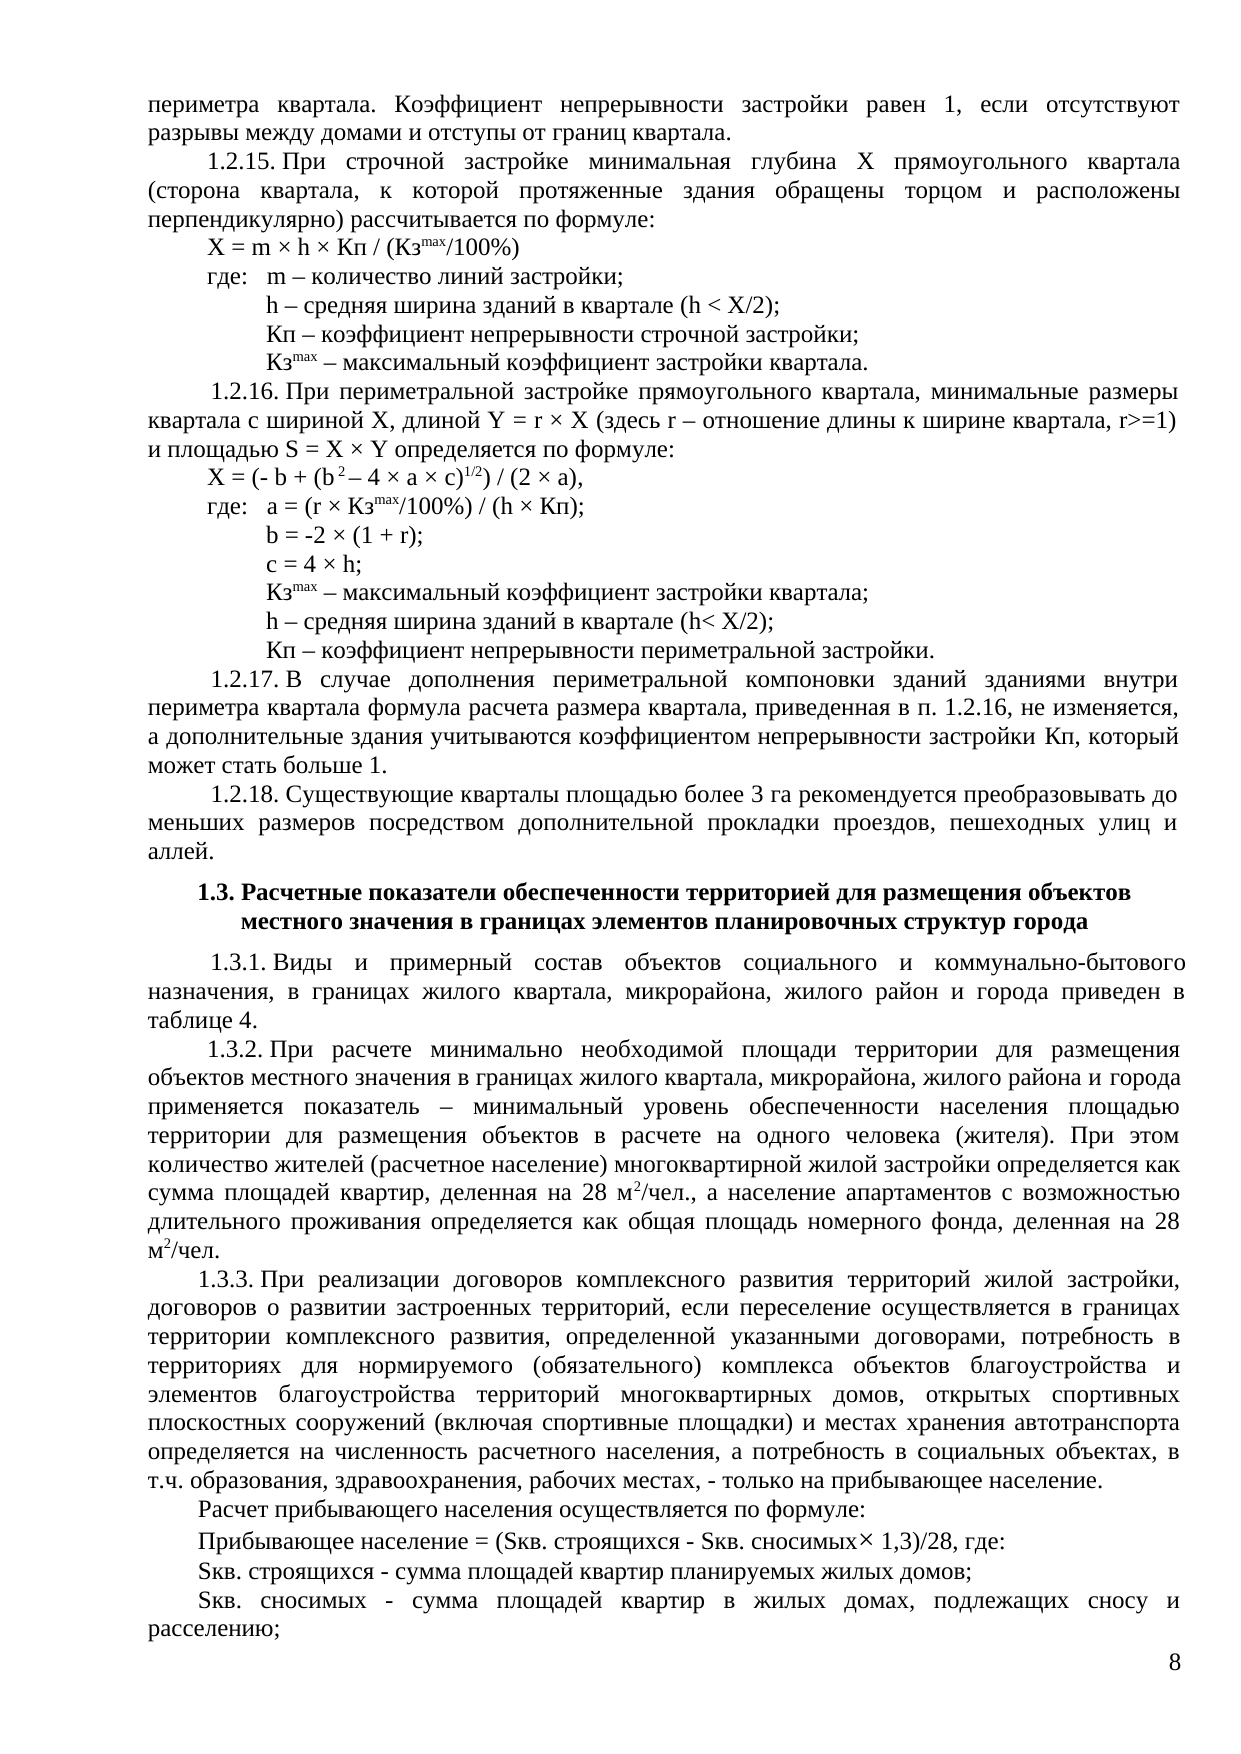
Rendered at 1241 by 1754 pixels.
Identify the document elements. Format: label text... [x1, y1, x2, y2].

text Кп – коэффициент непрерывности периметральной застройки. [266, 635, 1181, 664]
text Sкв. сносимых - сумма площадей квартир в жилых домах, подлежащих сносу и расселению; [148, 1585, 1181, 1642]
text h – средняя ширина зданий в квартале (h < Х/2); [266, 290, 1179, 319]
text 1.3. Расчетные показатели обеспеченности территорией для размещения объектов местного значения в границах элементов планировочных структур города [148, 877, 1181, 935]
text 1.3.3. При реализации договоров комплексного развития территорий жилой застройки, договоров о развитии застроенных территорий, если переселение осуществляется в границах территории комплексного развития, определенной указанными договорами, потребность в территориях для нормируемого (обязательного) комплекса объектов благоустройства и элементов благоустройства территорий многоквартирных домов, открытых спортивных плоскостных сооружений (включая спортивные площадки) и местах хранения автотранспорта определяется на численность расчетного населения, а потребность в социальных объектах, в т.ч. образования, здравоохранения, рабочих местах, - только на прибывающее население. [148, 1264, 1181, 1494]
text 1.2.18. Существующие кварталы площадью более 3 га рекомендуется преобразовывать до меньших размеров посредством дополнительной прокладки проездов, пешеходных улиц и аллей. [148, 779, 1179, 865]
text Кзmax – максимальный коэффициент застройки квартала. [266, 347, 1179, 376]
text Кзmax – максимальный коэффициент застройки квартала; [266, 577, 1181, 606]
text c = 4 × h; [266, 549, 1181, 577]
text 1.3.1. Виды и примерный состав объектов социального и коммунально-бытового назначения, в границах жилого квартала, микрорайона, жилого район и города приведен в таблице 4. [148, 947, 1186, 1034]
text где: m – количество линий застройки; [207, 261, 1179, 290]
text 1.3.2. При расчете минимально необходимой площади территории для размещения объектов местного значения в границах жилого квартала, микрорайона, жилого района и города применяется показатель – минимальный уровень обеспеченности населения площадью территории для размещения объектов в расчете на одного человека (жителя). При этом количество жителей (расчетное население) многоквартирной жилой застройки определяется как сумма площадей квартир, деленная на 28 м2/чел., а население апартаментов с возможностью длительного проживания определяется как общая площадь номерного фонда, деленная на 28 м2/чел. [148, 1034, 1181, 1264]
text 1.2.16. При периметральной застройке прямоугольного квартала, минимальные размеры квартала с шириной Х, длиной Y = r × X (здесь r – отношение длины к ширине квартала, r>=1) и площадью S = X × Y определяется по формуле: [148, 376, 1179, 462]
text Х = (- b + (b 2 – 4 × а × c)1/2) / (2 × а), [148, 462, 1181, 491]
text Расчет прибывающего населения осуществляется по формуле: [148, 1494, 1181, 1522]
text 1.2.17. В случае дополнения периметральной компоновки зданий зданиями внутри периметра квартала формула расчета размера квартала, приведенная в п. 1.2.16, не изменяется, а дополнительные здания учитываются коэффициентом непрерывности застройки Кп, который может стать больше 1. [148, 664, 1179, 779]
text Прибывающее население = (Sкв. строящихся - Sкв. сносимых× 1,3)/28, где: [148, 1522, 1181, 1556]
text 1.2.15. При строчной застройке минимальная глубина Х прямоугольного квартала (сторона квартала, к которой протяженные здания обращены торцом и расположены перпендикулярно) рассчитывается по формуле: [148, 146, 1181, 232]
text b = -2 × (1 + r); [266, 520, 1181, 549]
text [148, 89, 1181, 146]
text Х = m × h × Кп / (Кзmax/100%) [148, 232, 1181, 261]
text Sкв. строящихся - сумма площадей квартир планируемых жилых домов; [148, 1556, 1181, 1585]
text h – средняя ширина зданий в квартале (h< Х/2); [266, 606, 1181, 635]
text Кп – коэффициент непрерывности строчной застройки; [266, 319, 1179, 347]
text где: а = (r × Кзmax/100%) / (h × Кп); [148, 491, 1181, 520]
